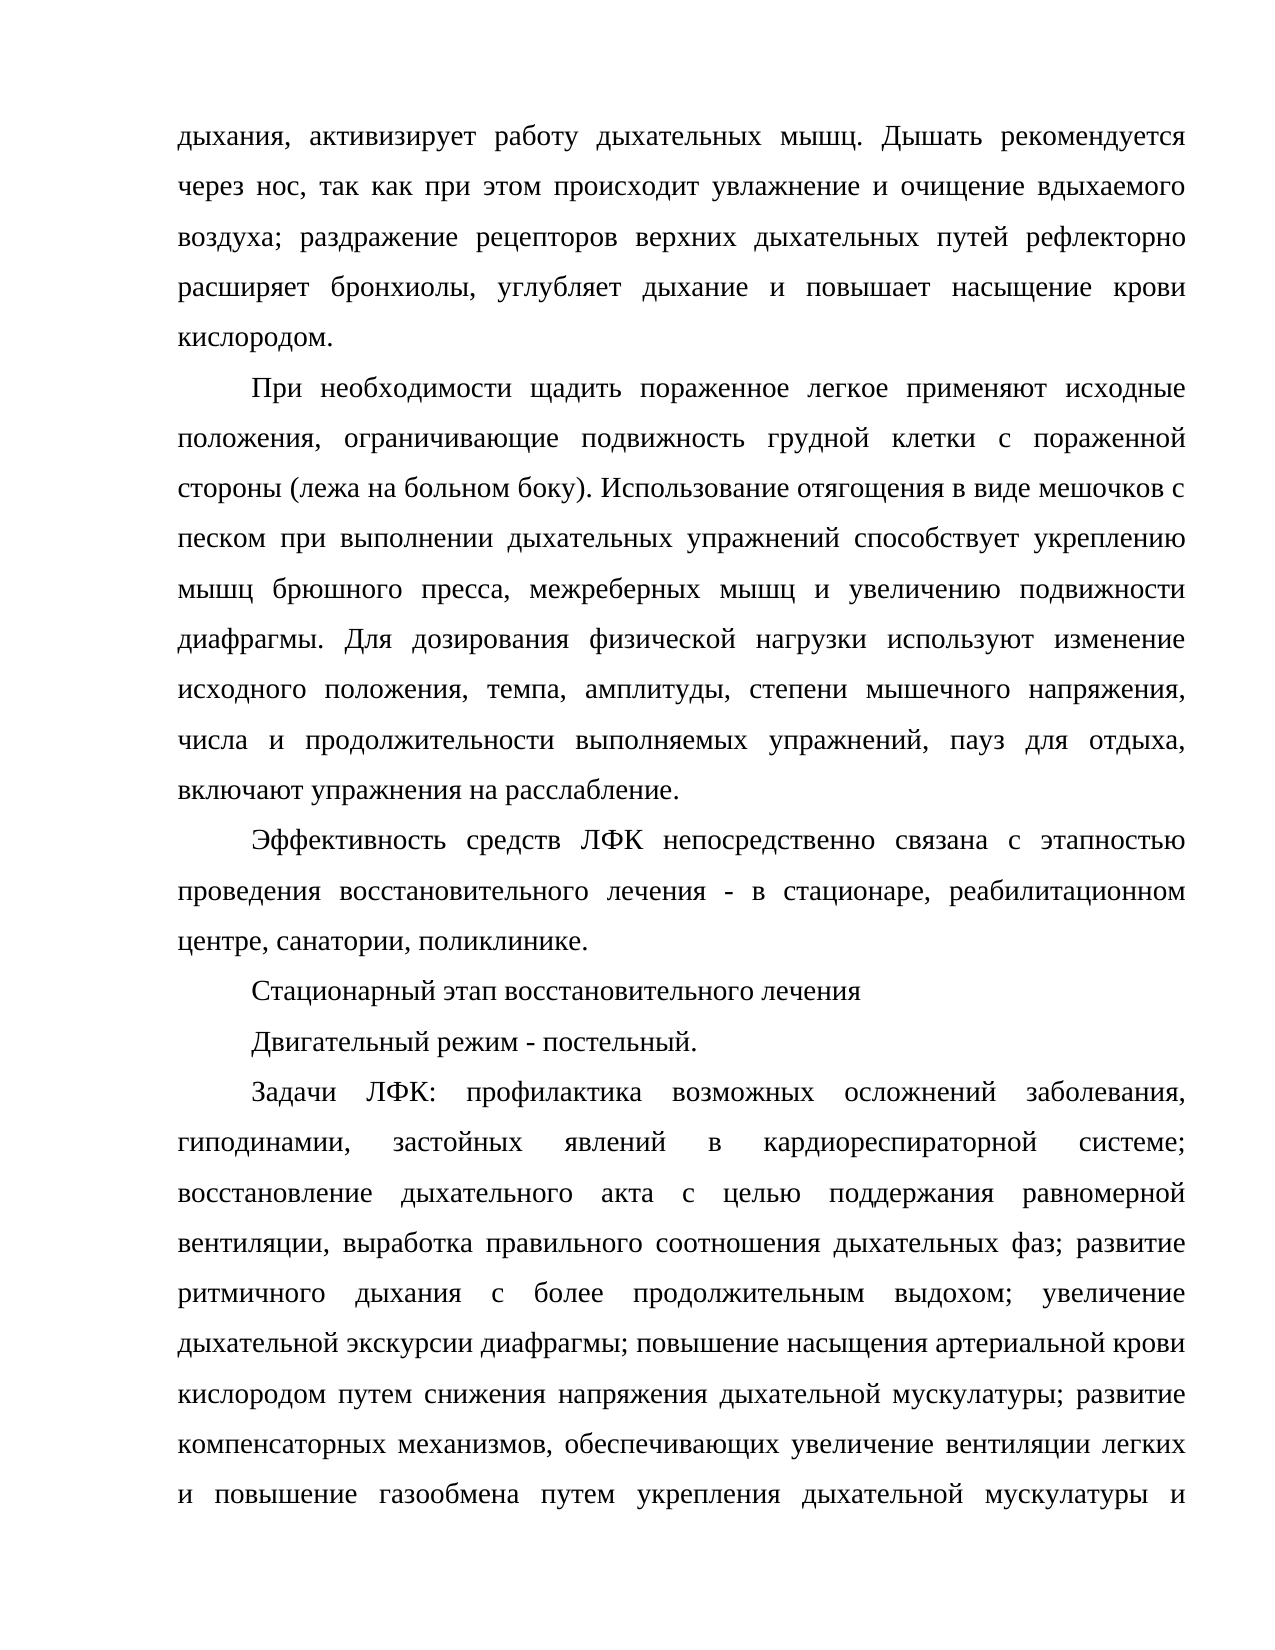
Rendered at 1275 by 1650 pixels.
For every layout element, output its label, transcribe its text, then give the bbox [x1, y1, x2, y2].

text Двигательный режим - постельный. [177, 1024, 1186, 1057]
text Эффективность средств ЛФК непосредственно связана с этапностью проведения восстановительного лечения - в стационаре, реабилитационном центре, санатории, поликлинике. [177, 822, 1186, 957]
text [177, 1074, 1186, 1510]
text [177, 118, 1186, 353]
text При необходимости щадить пораженное легкое применяют исходные положения, ограничивающие подвижность грудной клетки с пораженной стороны (лежа на больном боку). Использование отягощения в виде мешочков с песком при выполнении дыхательных упражнений способствует укреплению мышц брюшного пресса, межреберных мышц и увеличению подвижности диафрагмы. Для дозирования физической нагрузки используют изменение исходного положения, темпа, амплитуды, степени мышечного напряжения, числа и продолжительности выполняемых упражнений, пауз для отдыха, включают упражнения на расслабление. [177, 370, 1186, 806]
text Стационарный этап восстановительного лечения [177, 973, 1186, 1007]
